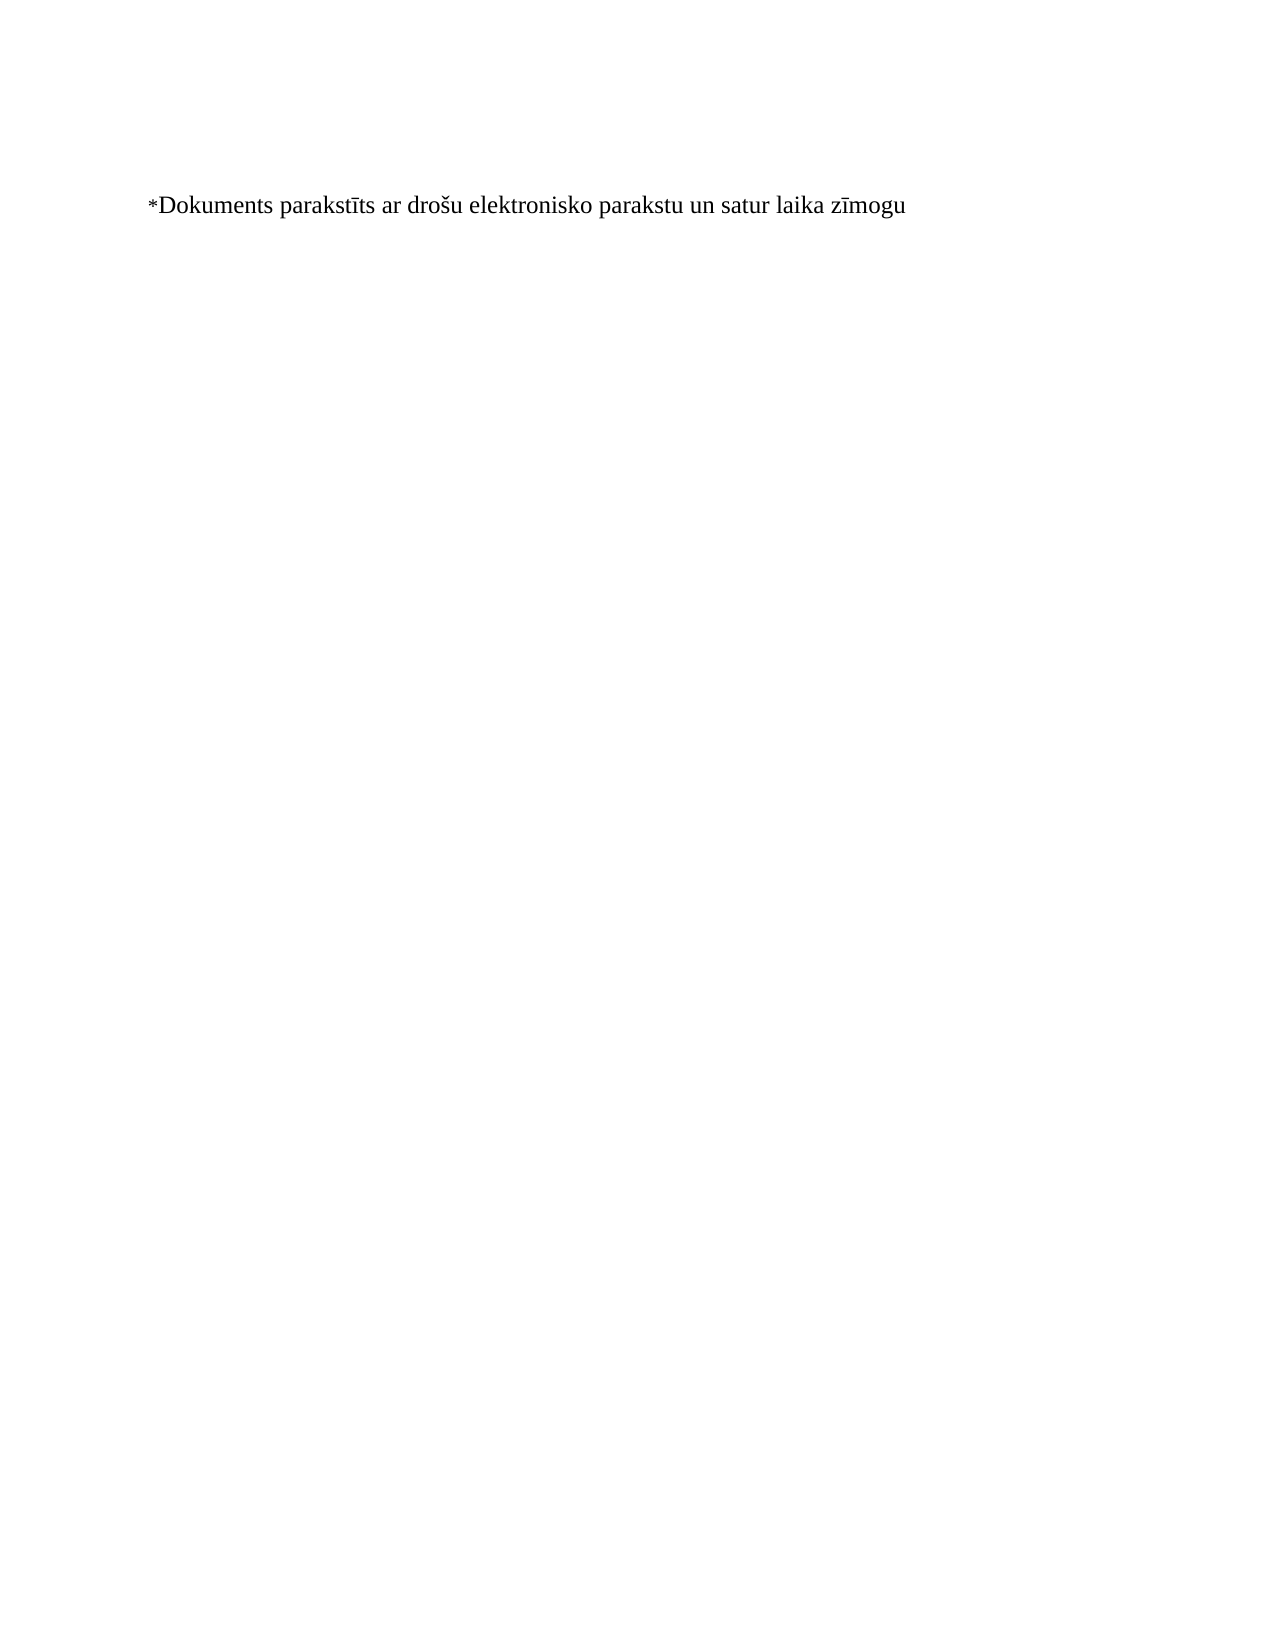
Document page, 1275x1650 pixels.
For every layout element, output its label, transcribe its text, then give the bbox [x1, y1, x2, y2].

text *Dokuments parakstīts ar drošu elektronisko parakstu un satur laika zīmogu [148, 190, 1157, 219]
